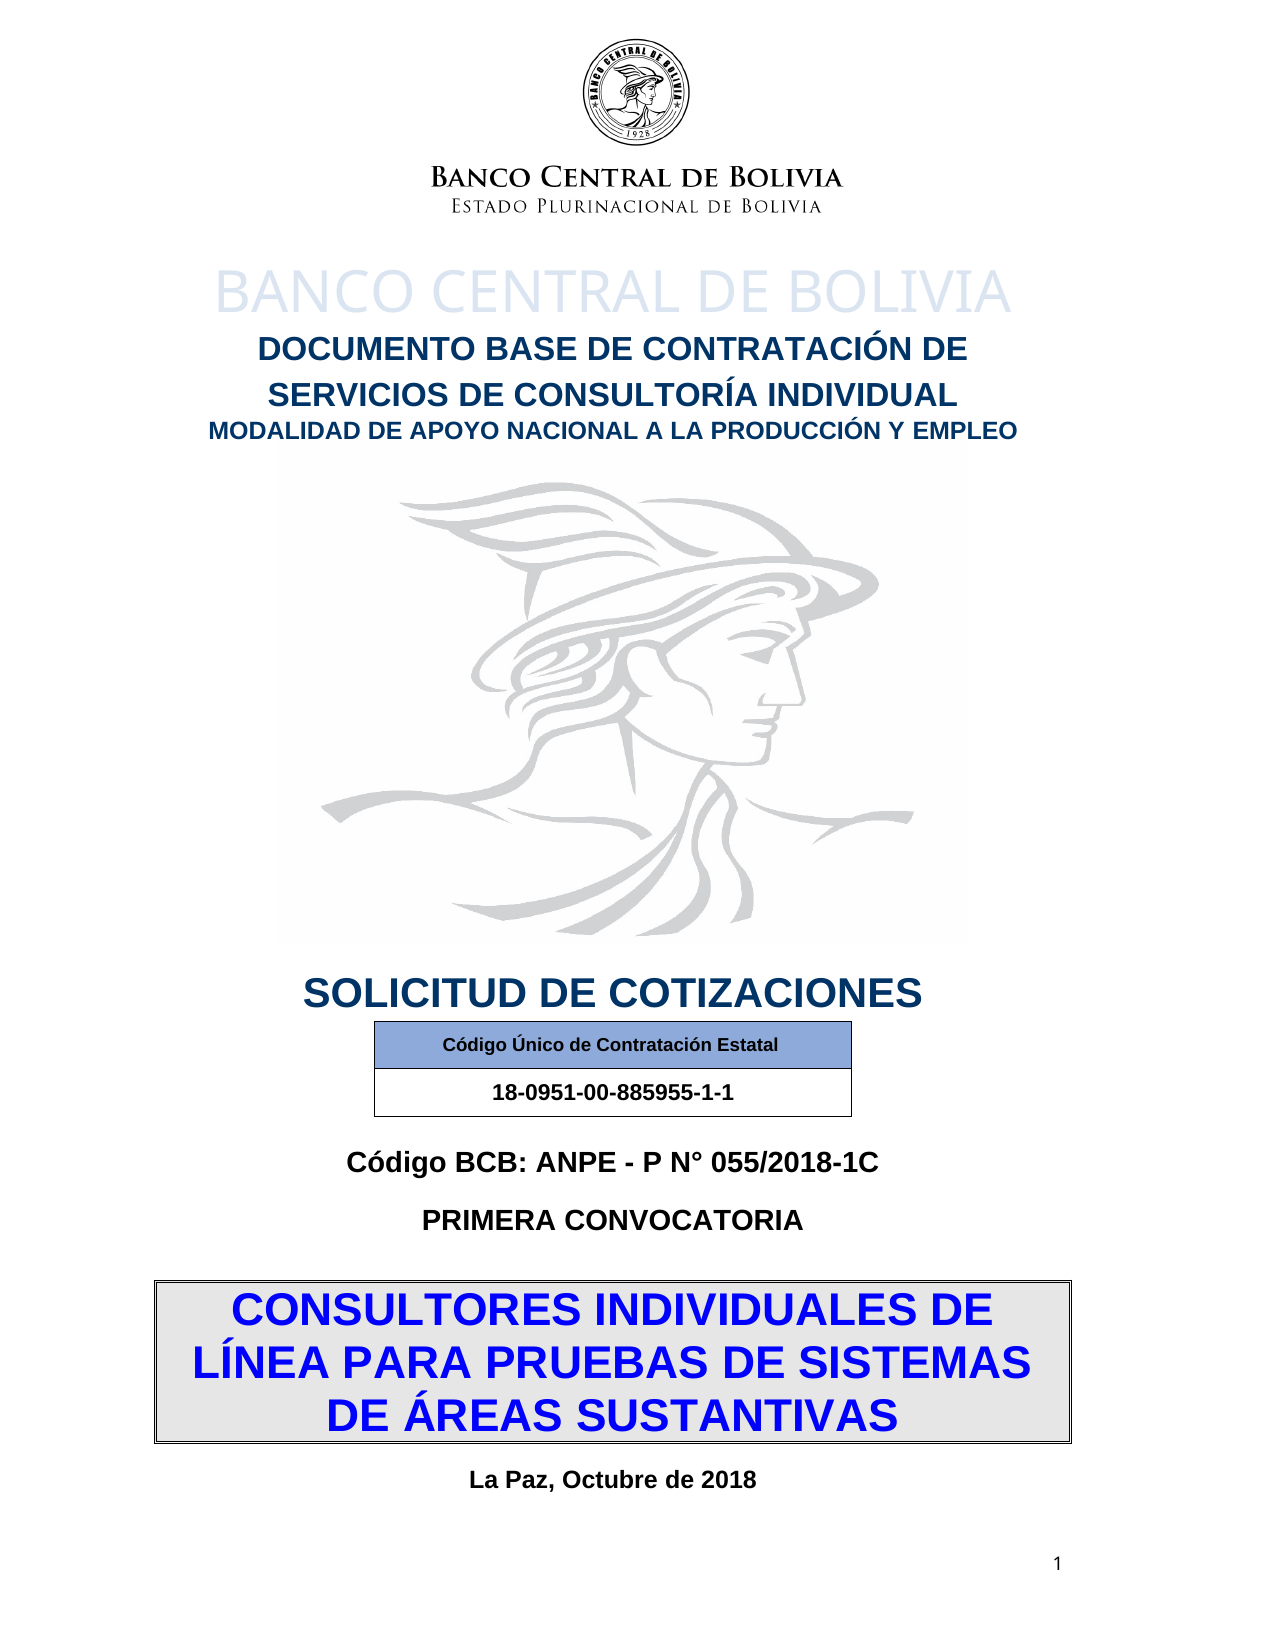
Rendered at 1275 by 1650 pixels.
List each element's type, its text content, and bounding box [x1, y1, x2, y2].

table_cell 18-0951-00-885955-1-1 [375, 1069, 851, 1116]
text PRIMERA CONVOCATORIA [162, 1203, 1063, 1236]
text SOLICITUD DE COTIZACIONES [162, 968, 1063, 1016]
picture [31, 3, 1236, 222]
text Código BCB: ANPE - P N° 055/2018-1C [162, 1145, 1063, 1179]
table_header Código Único de Contratación Estatal [375, 1022, 851, 1068]
picture [274, 444, 968, 945]
text BANCO CENTRAL DE BOLIVIA [162, 250, 1063, 329]
table_header CONSULTORES INDIVIDUALES DE LÍNEA PARA PRUEBAS DE SISTEMAS DE ÁREAS SUSTANTIVAS [157, 1283, 1069, 1441]
text La Paz, Octubre de 2018 [162, 1465, 1063, 1494]
text MODALIDAD DE APOYO NACIONAL A LA PRODUCCIÓN Y EMPLEO [162, 416, 1063, 444]
text DOCUMENTO BASE DE CONTRATACIÓN DE SERVICIOS DE CONSULTORÍA INDIVIDUAL [162, 329, 1063, 416]
